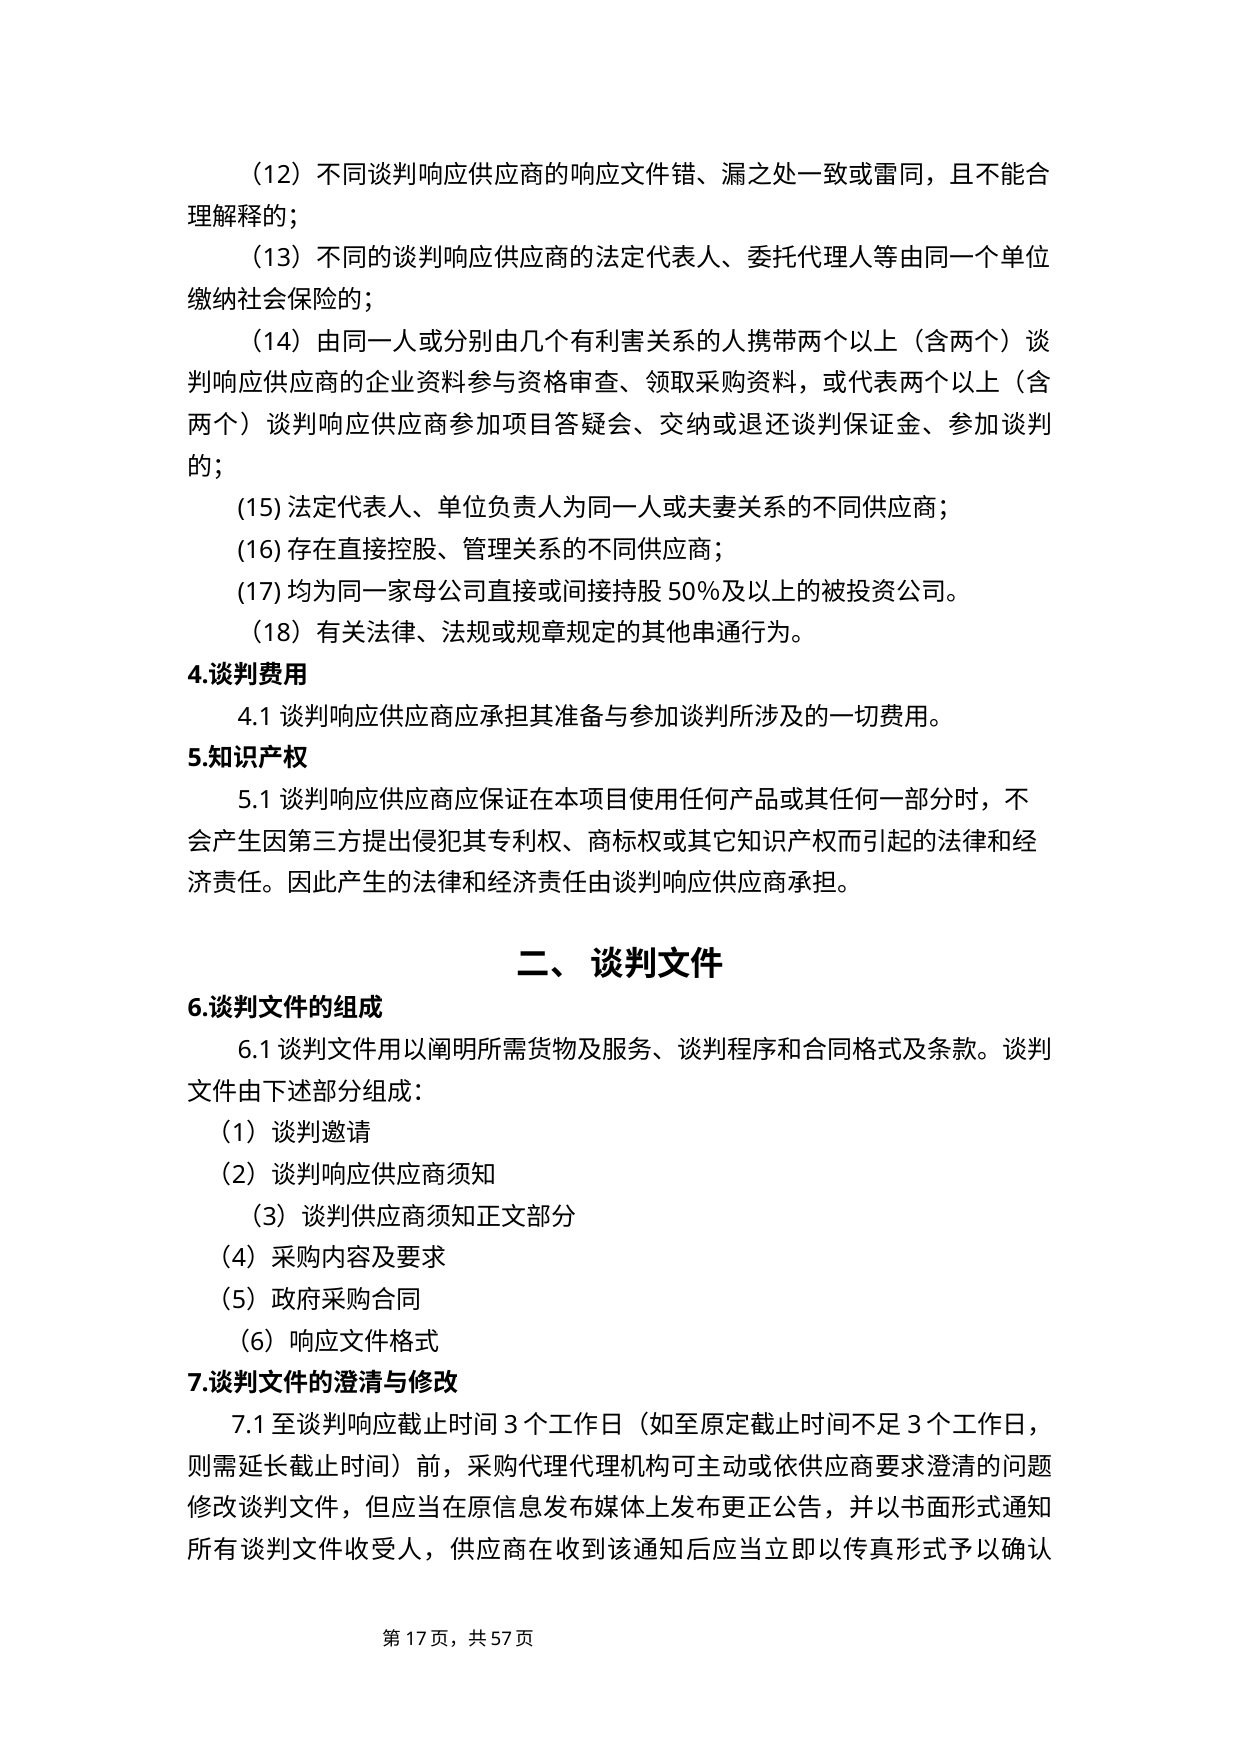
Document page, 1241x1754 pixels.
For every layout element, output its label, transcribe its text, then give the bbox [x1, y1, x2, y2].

text (17) 均为同一家母公司直接或间接持股50％及以上的被投资公司。 [187, 567, 1053, 608]
text （2）谈判响应供应商须知 [187, 1150, 1053, 1192]
text （4）采购内容及要求 [187, 1233, 1053, 1275]
text （1）谈判邀请 [187, 1108, 1053, 1150]
text （3）谈判供应商须知正文部分 [187, 1192, 1053, 1233]
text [187, 1400, 1053, 1567]
text 5.1 谈判响应供应商应保证在本项目使用任何产品或其任何一部分时，不会产生因第三方提出侵犯其专利权、商标权或其它知识产权而引起的法律和经济责任。因此产生的法律和经济责任由谈判响应供应商承担。 [187, 775, 1053, 900]
text 4.谈判费用 [187, 650, 1053, 692]
text (15) 法定代表人、单位负责人为同一人或夫妻关系的不同供应商； [187, 483, 1053, 525]
text （6）响应文件格式 [187, 1317, 1053, 1358]
text 二、 谈判文件 [187, 942, 1053, 983]
text 7.谈判文件的澄清与修改 [187, 1358, 1053, 1400]
text 4.1 谈判响应供应商应承担其准备与参加谈判所涉及的一切费用。 [187, 692, 1053, 733]
text (16) 存在直接控股、管理关系的不同供应商； [187, 525, 1053, 567]
text 6.1谈判文件用以阐明所需货物及服务、谈判程序和合同格式及条款。谈判文件由下述部分组成： [187, 1025, 1053, 1108]
text 6.谈判文件的组成 [187, 983, 1053, 1025]
text （18）有关法律、法规或规章规定的其他串通行为。 [187, 608, 1053, 650]
text （13）不同的谈判响应供应商的法定代表人、委托代理人等由同一个单位缴纳社会保险的； [187, 233, 1053, 317]
text （14）由同一人或分别由几个有利害关系的人携带两个以上（含两个）谈判响应供应商的企业资料参与资格审查、领取采购资料，或代表两个以上（含两个）谈判响应供应商参加项目答疑会、交纳或退还谈判保证金、参加谈判的； [187, 317, 1053, 483]
text 5.知识产权 [187, 733, 1053, 775]
text （5）政府采购合同 [187, 1275, 1053, 1317]
text （12）不同谈判响应供应商的响应文件错、漏之处一致或雷同，且不能合理解释的； [187, 150, 1053, 233]
